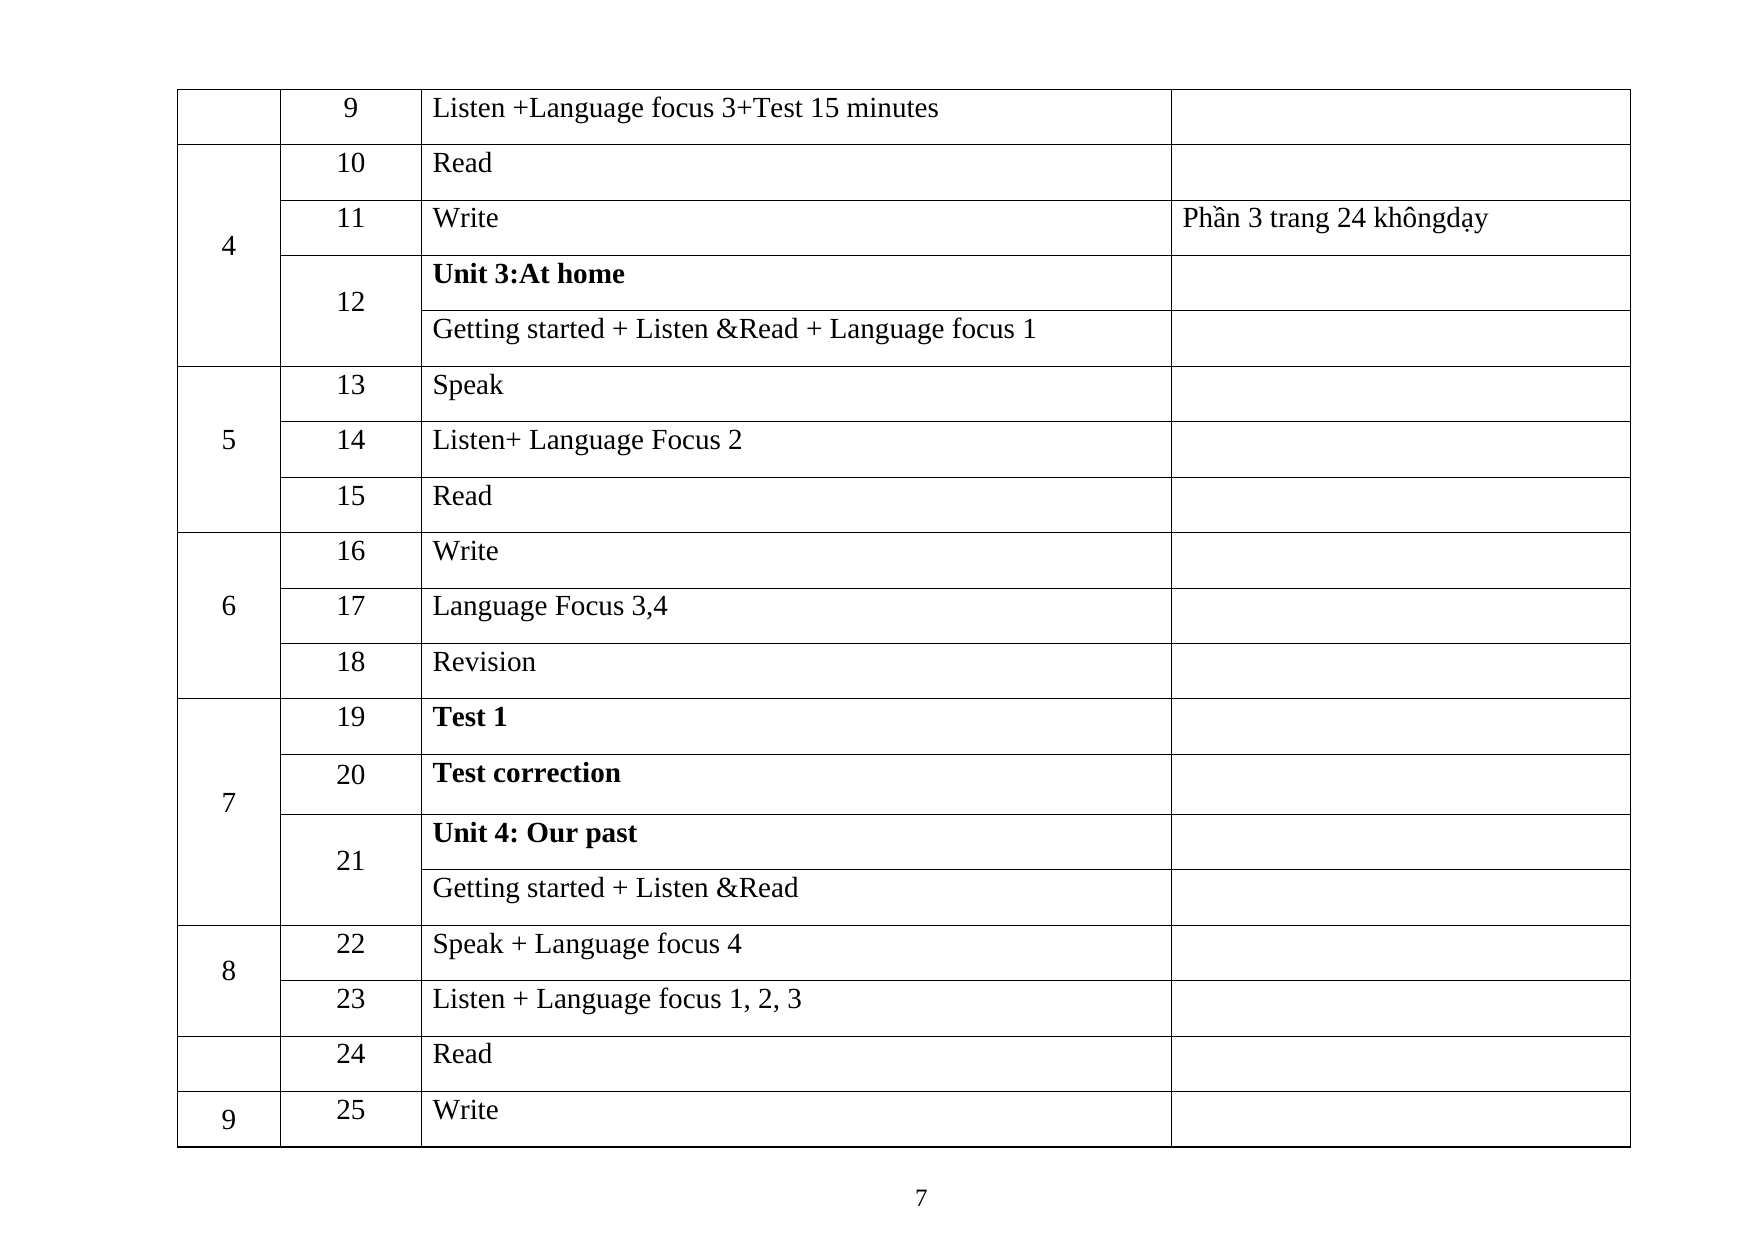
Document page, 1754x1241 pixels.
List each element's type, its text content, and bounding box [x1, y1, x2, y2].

table_cell 6 [178, 533, 280, 698]
table_cell [1172, 1037, 1630, 1091]
table_cell Test correction [422, 755, 1171, 814]
table_cell 11 [281, 201, 421, 255]
table_cell [1172, 644, 1630, 698]
table_cell [1172, 699, 1630, 754]
table_cell 17 [281, 589, 421, 643]
table_cell Phần 3 trang 24 khôngdạy [1172, 201, 1630, 255]
table_cell 20 [281, 755, 421, 814]
table_cell [1172, 815, 1630, 869]
table_cell [1172, 256, 1630, 310]
table_cell Getting started + Listen &Read + Language focus 1 [422, 311, 1171, 366]
table_cell 4 [178, 145, 280, 366]
table_cell Write [422, 533, 1171, 587]
table_cell 15 [281, 478, 421, 532]
table_cell 19 [281, 699, 421, 754]
table_cell Unit 3:At home [422, 256, 1171, 310]
table_cell 23 [281, 981, 421, 1036]
table_cell [1172, 981, 1630, 1036]
table_cell Listen+ Language Focus 2 [422, 422, 1171, 477]
table_cell 25 [281, 1092, 421, 1146]
table_cell Listen +Language focus 3+Test 15 minutes [422, 90, 1171, 144]
table_cell 9 [178, 1092, 280, 1146]
table_cell Speak + Language focus 4 [422, 926, 1171, 980]
table_cell [1172, 311, 1630, 366]
table_cell Getting started + Listen &Read [422, 870, 1171, 925]
table_cell [1172, 589, 1630, 643]
table_cell [1172, 367, 1630, 421]
table_cell 8 [178, 926, 280, 1036]
table_cell 18 [281, 644, 421, 698]
table_cell Read [422, 1037, 1171, 1091]
table_cell [1172, 478, 1630, 532]
table_cell 16 [281, 533, 421, 587]
table_cell 22 [281, 926, 421, 980]
table_cell 21 [281, 815, 421, 925]
table_cell 7 [178, 699, 280, 925]
table_cell Read [422, 478, 1171, 532]
table_cell [1172, 145, 1630, 199]
table_cell Listen + Language focus 1, 2, 3 [422, 981, 1171, 1036]
table_cell Write [422, 1092, 1171, 1146]
table_cell Read [422, 145, 1171, 199]
table_cell [1172, 870, 1630, 925]
table_cell Write [422, 201, 1171, 255]
table_cell [1172, 1092, 1630, 1146]
table_cell 5 [178, 367, 280, 532]
table_cell [1172, 90, 1630, 144]
table_cell [1172, 422, 1630, 477]
table_cell Test 1 [422, 699, 1171, 754]
table_cell 13 [281, 367, 421, 421]
table_cell 9 [281, 90, 421, 144]
table_cell [1172, 533, 1630, 587]
table_cell Language Focus 3,4 [422, 589, 1171, 643]
table_cell 10 [281, 145, 421, 199]
table_cell [178, 1037, 280, 1091]
table_cell 14 [281, 422, 421, 477]
table_cell 24 [281, 1037, 421, 1091]
table_cell [1172, 926, 1630, 980]
table_cell Unit 4: Our past [422, 815, 1171, 869]
table_cell 12 [281, 256, 421, 366]
table_cell [1172, 755, 1630, 814]
table_cell Speak [422, 367, 1171, 421]
table_cell Revision [422, 644, 1171, 698]
